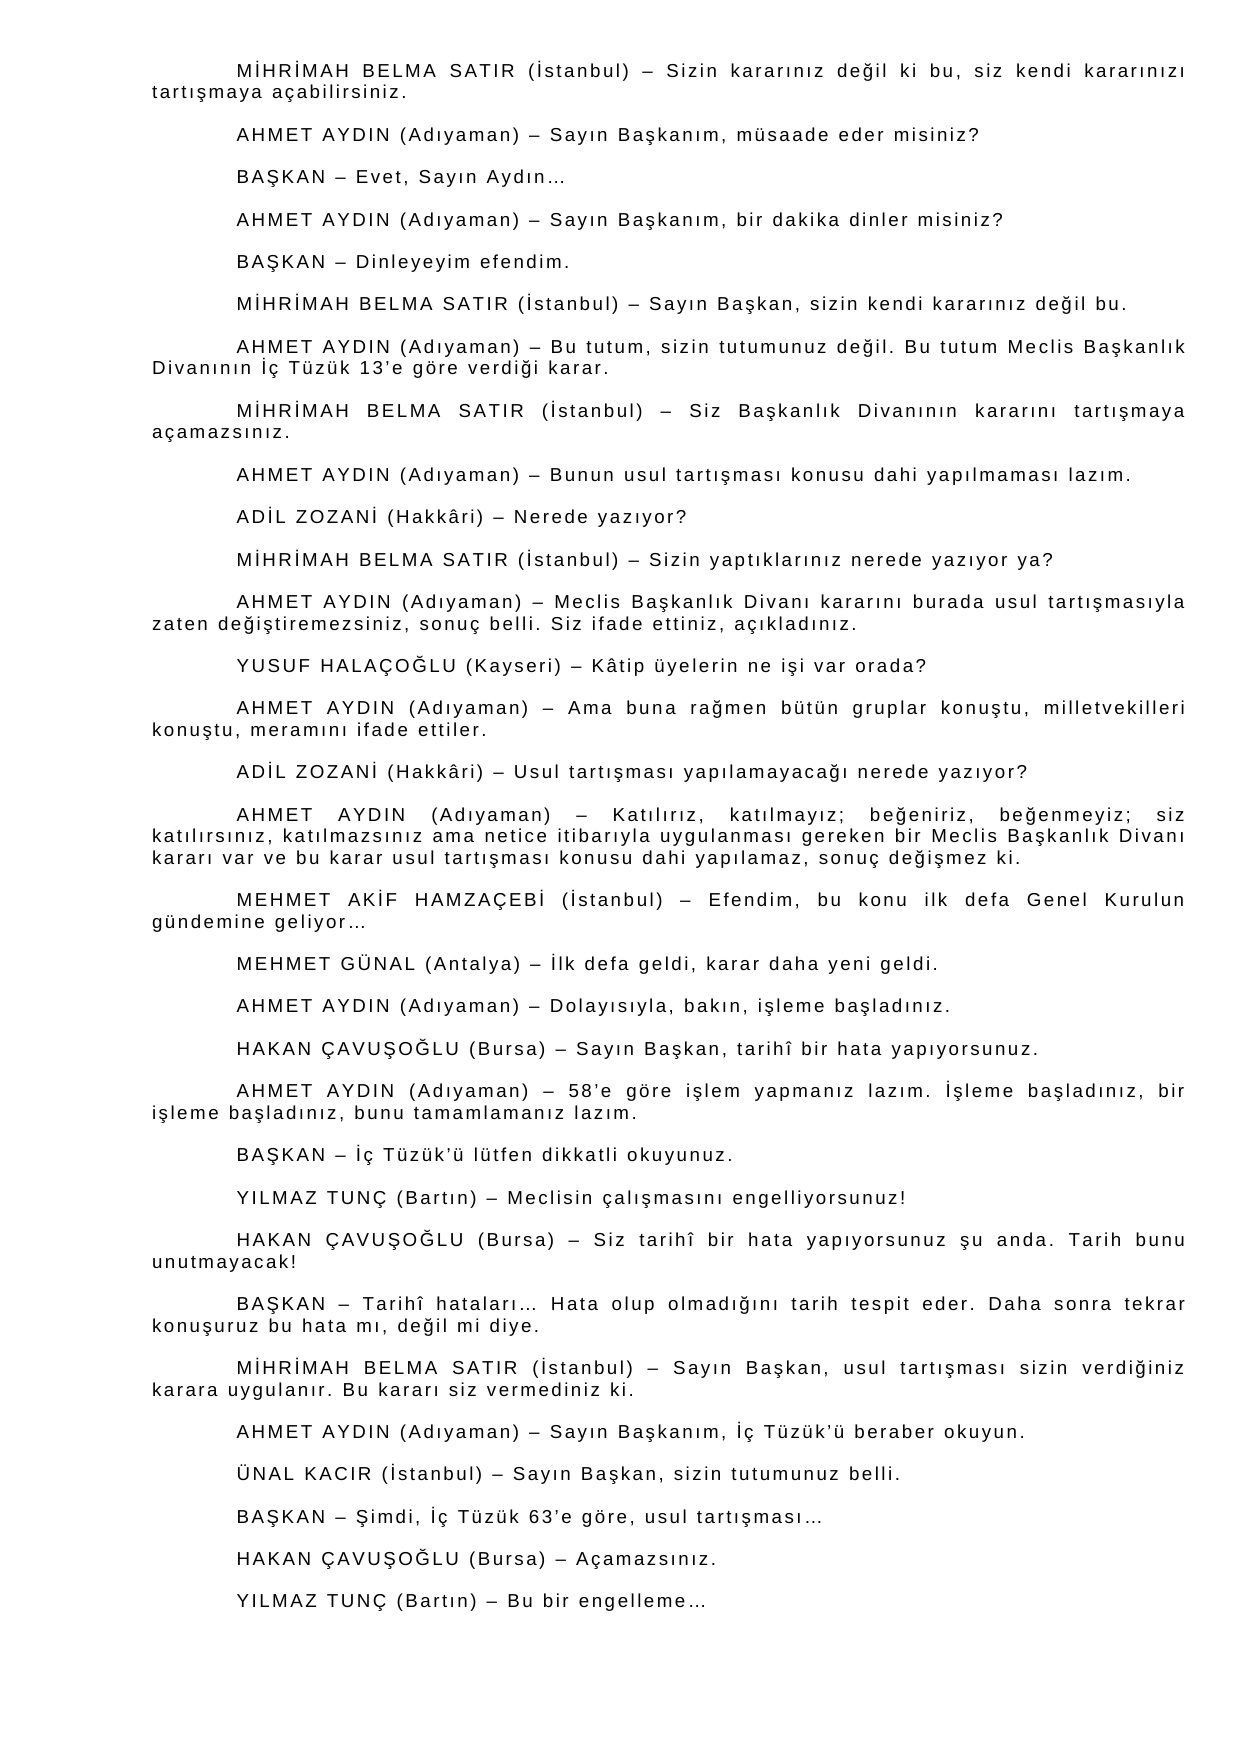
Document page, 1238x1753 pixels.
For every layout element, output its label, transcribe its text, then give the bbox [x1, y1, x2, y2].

text MİHRİMAH BELMA SATIR (İstanbul) – Sizin kararınız değil ki bu, siz kendi kararınızı tartışmaya açabilirsiniz. [152, 60, 1186, 103]
text ADİL ZOZANİ (Hakkâri) – Nerede yazıyor? [152, 506, 1186, 527]
text AHMET AYDIN (Adıyaman) – Bunun usul tartışması konusu dahi yapılmaması lazım. [152, 463, 1186, 485]
text HAKAN ÇAVUŞOĞLU (Bursa) – Siz tarihî bir hata yapıyorsunuz şu anda. Tarih bunu unutmayacak! [152, 1229, 1186, 1272]
text BAŞKAN – İç Tüzük’ü lütfen dikkatli okuyunuz. [152, 1144, 1186, 1166]
text AHMET AYDIN (Adıyaman) – Sayın Başkanım, müsaade eder misiniz? [152, 124, 1186, 145]
text AHMET AYDIN (Adıyaman) – Katılırız, katılmayız; beğeniriz, beğenmeyiz; siz katılırsınız, katılmazsınız ama netice itibarıyla uygulanması gereken bir Meclis Başkanlık Divanı kararı var ve bu karar usul tartışması konusu dahi yapılamaz, sonuç değişmez ki. [152, 803, 1186, 868]
text AHMET AYDIN (Adıyaman) – Bu tutum, sizin tutumunuz değil. Bu tutum Meclis Başkanlık Divanının İç Tüzük 13’e göre verdiği karar. [152, 336, 1186, 379]
text MİHRİMAH BELMA SATIR (İstanbul) – Sayın Başkan, sizin kendi kararınız değil bu. [152, 293, 1186, 315]
text ADİL ZOZANİ (Hakkâri) – Usul tartışması yapılamayacağı nerede yazıyor? [152, 761, 1186, 783]
text MİHRİMAH BELMA SATIR (İstanbul) – Sizin yaptıklarınız nerede yazıyor ya? [152, 548, 1186, 570]
text BAŞKAN – Şimdi, İç Tüzük 63’e göre, usul tartışması… [152, 1506, 1186, 1527]
text AHMET AYDIN (Adıyaman) – 58’e göre işlem yapmanız lazım. İşleme başladınız, bir işleme başladınız, bunu tamamlamanız lazım. [152, 1080, 1186, 1123]
text YILMAZ TUNÇ (Bartın) – Bu bir engelleme… [152, 1590, 1186, 1612]
text ÜNAL KACIR (İstanbul) – Sayın Başkan, sizin tutumunuz belli. [152, 1463, 1186, 1485]
text AHMET AYDIN (Adıyaman) – Sayın Başkanım, İç Tüzük’ü beraber okuyun. [152, 1421, 1186, 1442]
text AHMET AYDIN (Adıyaman) – Dolayısıyla, bakın, işleme başladınız. [152, 995, 1186, 1017]
text AHMET AYDIN (Adıyaman) – Ama buna rağmen bütün gruplar konuştu, milletvekilleri konuştu, meramını ifade ettiler. [152, 697, 1186, 740]
text MEHMET AKİF HAMZAÇEBİ (İstanbul) – Efendim, bu konu ilk defa Genel Kurulun gündemine geliyor… [152, 889, 1186, 932]
text MİHRİMAH BELMA SATIR (İstanbul) – Sayın Başkan, usul tartışması sizin verdiğiniz karara uygulanır. Bu kararı siz vermediniz ki. [152, 1357, 1186, 1400]
text BAŞKAN – Dinleyeyim efendim. [152, 251, 1186, 272]
text BAŞKAN – Evet, Sayın Aydın… [152, 166, 1186, 188]
text MİHRİMAH BELMA SATIR (İstanbul) – Siz Başkanlık Divanının kararını tartışmaya açamazsınız. [152, 399, 1186, 443]
text MEHMET GÜNAL (Antalya) – İlk defa geldi, karar daha yeni geldi. [152, 953, 1186, 974]
text YILMAZ TUNÇ (Bartın) – Meclisin çalışmasını engelliyorsunuz! [152, 1186, 1186, 1208]
text HAKAN ÇAVUŞOĞLU (Bursa) – Sayın Başkan, tarihî bir hata yapıyorsunuz. [152, 1038, 1186, 1059]
text AHMET AYDIN (Adıyaman) – Sayın Başkanım, bir dakika dinler misiniz? [152, 208, 1186, 230]
text BAŞKAN – Tarihî hataları… Hata olup olmadığını tarih tespit eder. Daha sonra tekrar konuşuruz bu hata mı, değil mi diye. [152, 1293, 1186, 1336]
text YUSUF HALAÇOĞLU (Kayseri) – Kâtip üyelerin ne işi var orada? [152, 655, 1186, 676]
text HAKAN ÇAVUŞOĞLU (Bursa) – Açamazsınız. [152, 1548, 1186, 1569]
text AHMET AYDIN (Adıyaman) – Meclis Başkanlık Divanı kararını burada usul tartışmasıyla zaten değiştiremezsiniz, sonuç belli. Siz ifade ettiniz, açıkladınız. [152, 591, 1186, 634]
